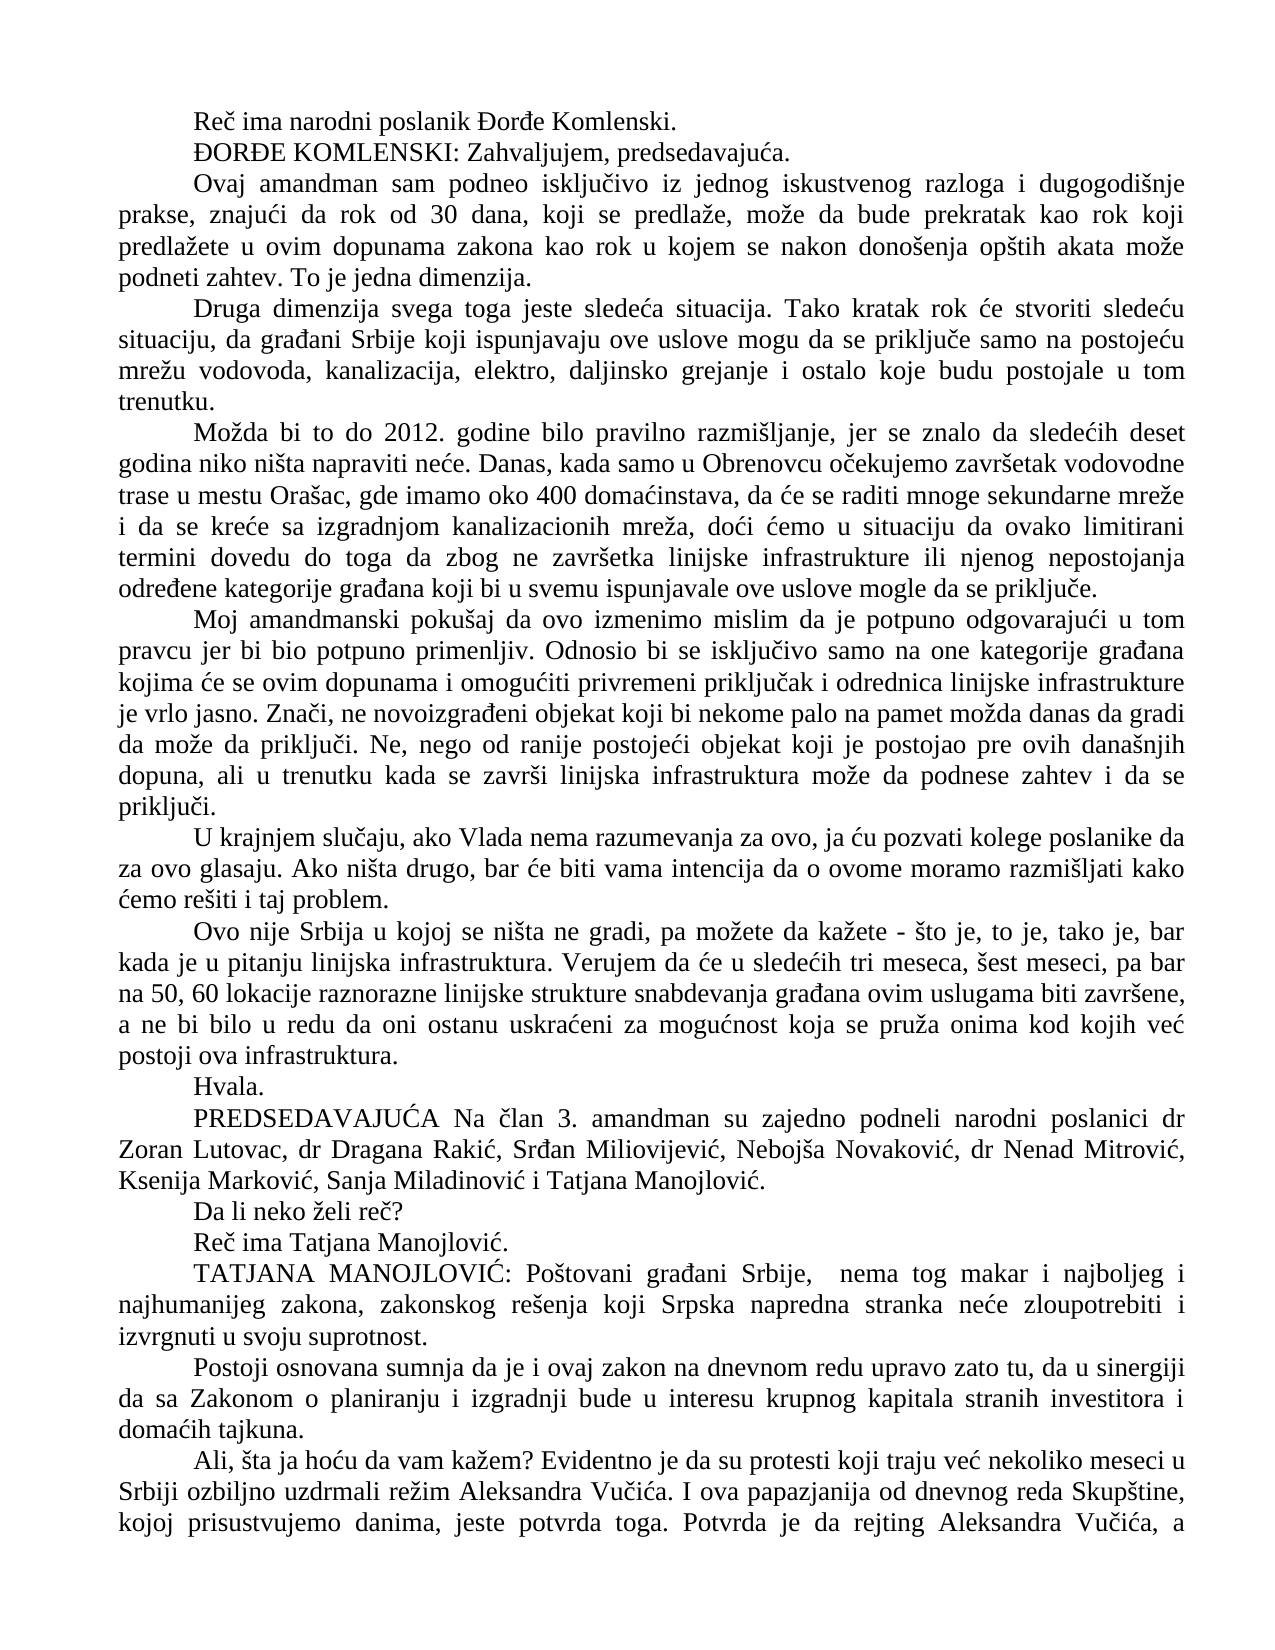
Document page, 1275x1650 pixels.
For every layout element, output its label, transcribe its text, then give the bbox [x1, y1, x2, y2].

text ĐORĐE KOMLENSKI: Zahvaljujem, predsedavajuća. [118, 136, 1186, 167]
text Ovaj amandman sam podneo isključivo iz jednog iskustvenog razloga i dugogodišnje prakse, znajući da rok od 30 dana, koji se predlaže, može da bude prekratak kao rok koji predlažete u ovim dopunama zakona kao rok u kojem se nakon donošenja opštih akata može podneti zahtev. To je jedna dimenzija. [118, 167, 1186, 292]
text TATJANA MANOJLOVIĆ: Poštovani građani Srbije, nema tog makar i najboljeg i najhumanijeg zakona, zakonskog rešenja koji Srpska napredna stranka neće zloupotrebiti i izvrgnuti u svoju suprotnost. [118, 1257, 1186, 1351]
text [118, 1444, 1186, 1538]
text Druga dimenzija svega toga jeste sledeća situacija. Tako kratak rok će stvoriti sledeću situaciju, da građani Srbije koji ispunjavaju ove uslove mogu da se priključe samo na postojeću mrežu vodovoda, kanalizacija, elektro, daljinsko grejanje i ostalo koje budu postojale u tom trenutku. [118, 292, 1186, 416]
text Ovo nije Srbija u kojoj se ništa ne gradi, pa možete da kažete - što je, to je, tako je, bar kada je u pitanju linijska infrastruktura. Verujem da će u sledećih tri meseca, šest meseci, pa bar na 50, 60 lokacije raznorazne linijske strukture snabdevanja građana ovim uslugama biti završene, a ne bi bilo u redu da oni ostanu uskraćeni za mogućnost koja se pruža onima kod kojih već postoji ova infrastruktura. [118, 915, 1186, 1071]
text U krajnjem slučaju, ako Vlada nema razumevanja za ovo, ja ću pozvati kolege poslanike da za ovo glasaju. Ako ništa drugo, bar će biti vama intencija da o ovome moramo razmišljati kako ćemo rešiti i taj problem. [118, 821, 1186, 915]
text Reč ima narodni poslanik Đorđe Komlenski. [118, 105, 1186, 136]
text Hvala. [118, 1071, 1186, 1102]
text Postoji osnovana sumnja da je i ovaj zakon na dnevnom redu upravo zato tu, da u sinergiji da sa Zakonom o planiranju i izgradnji bude u interesu krupnog kapitala stranih investitora i domaćih tajkuna. [118, 1351, 1186, 1444]
text Možda bi to do 2012. godine bilo pravilno razmišljanje, jer se znalo da sledećih deset godina niko ništa napraviti neće. Danas, kada samo u Obrenovcu očekujemo završetak vodovodne trase u mestu Orašac, gde imamo oko 400 domaćinstava, da će se raditi mnoge sekundarne mreže i da se kreće sa izgradnjom kanalizacionih mreža, doći ćemo u situaciju da ovako limitirani termini dovedu do toga da zbog ne završetka linijske infrastrukture ili njenog nepostojanja određene kategorije građana koji bi u svemu ispunjavale ove uslove mogle da se priključe. [118, 416, 1186, 603]
text Moj amandmanski pokušaj da ovo izmenimo mislim da je potpuno odgovarajući u tom pravcu jer bi bio potpuno primenljiv. Odnosio bi se isključivo samo na one kategorije građana kojima će se ovim dopunama i omogućiti privremeni priključak i odrednica linijske infrastrukture je vrlo jasno. Znači, ne novoizgrađeni objekat koji bi nekome palo na pamet možda danas da gradi da može da priključi. Ne, nego od ranije postojeći objekat koji je postojao pre ovih današnjih dopuna, ali u trenutku kada se završi linijska infrastruktura može da podnese zahtev i da se priključi. [118, 603, 1186, 821]
text PREDSEDAVAJUĆA Na član 3. amandman su zajedno podneli narodni poslanici dr Zoran Lutovac, dr Dragana Rakić, Srđan Miliovijević, Nebojša Novaković, dr Nenad Mitrović, Ksenija Marković, Sanja Miladinović i Tatjana Manojlović. [118, 1102, 1186, 1195]
text Reč ima Tatjana Manojlović. [118, 1226, 1186, 1257]
text Da li neko želi reč? [118, 1195, 1186, 1226]
